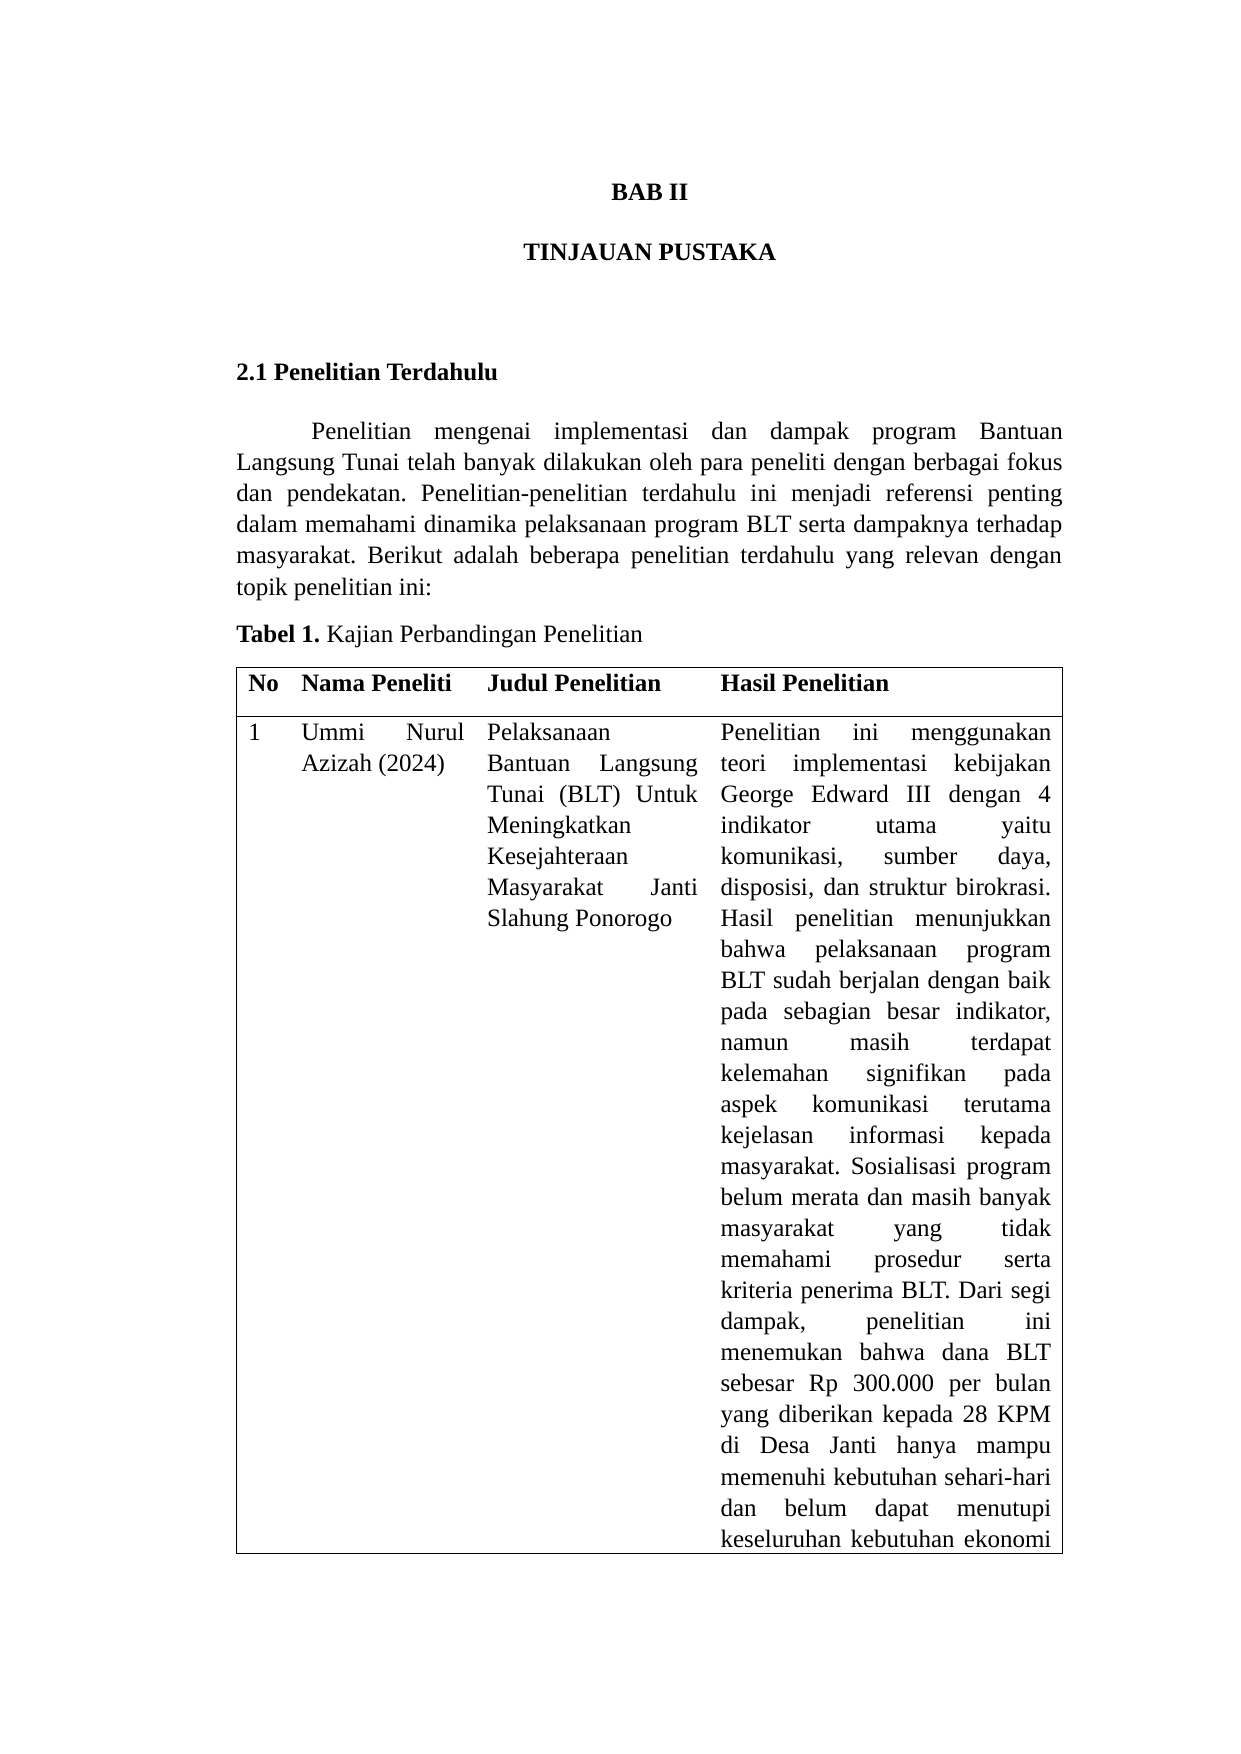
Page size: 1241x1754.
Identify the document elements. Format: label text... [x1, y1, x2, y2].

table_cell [476, 717, 709, 1552]
table_header Nama Peneliti [290, 668, 476, 716]
table_header Hasil Penelitian [709, 668, 1062, 716]
text 2.1 Penelitian Terdahulu [236, 357, 1063, 385]
table_cell 1 [237, 717, 290, 1552]
table_header Judul Penelitian [476, 668, 709, 716]
text BAB II [236, 177, 1063, 206]
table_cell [709, 717, 1062, 1552]
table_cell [290, 717, 476, 1552]
text Penelitian mengenai implementasi dan dampak program Bantuan Langsung Tunai telah banyak dilakukan oleh para peneliti dengan berbagai fokus dan pendekatan. Penelitian-penelitian terdahulu ini menjadi referensi penting dalam memahami dinamika pelaksanaan program BLT serta dampaknya terhadap masyarakat. Berikut adalah beberapa penelitian terdahulu yang relevan dengan topik penelitian ini: [236, 416, 1063, 600]
table_header No [237, 668, 290, 716]
text Tabel 1. Kajian Perbandingan Penelitian [236, 619, 1063, 648]
text TINJAUAN PUSTAKA [236, 237, 1063, 266]
